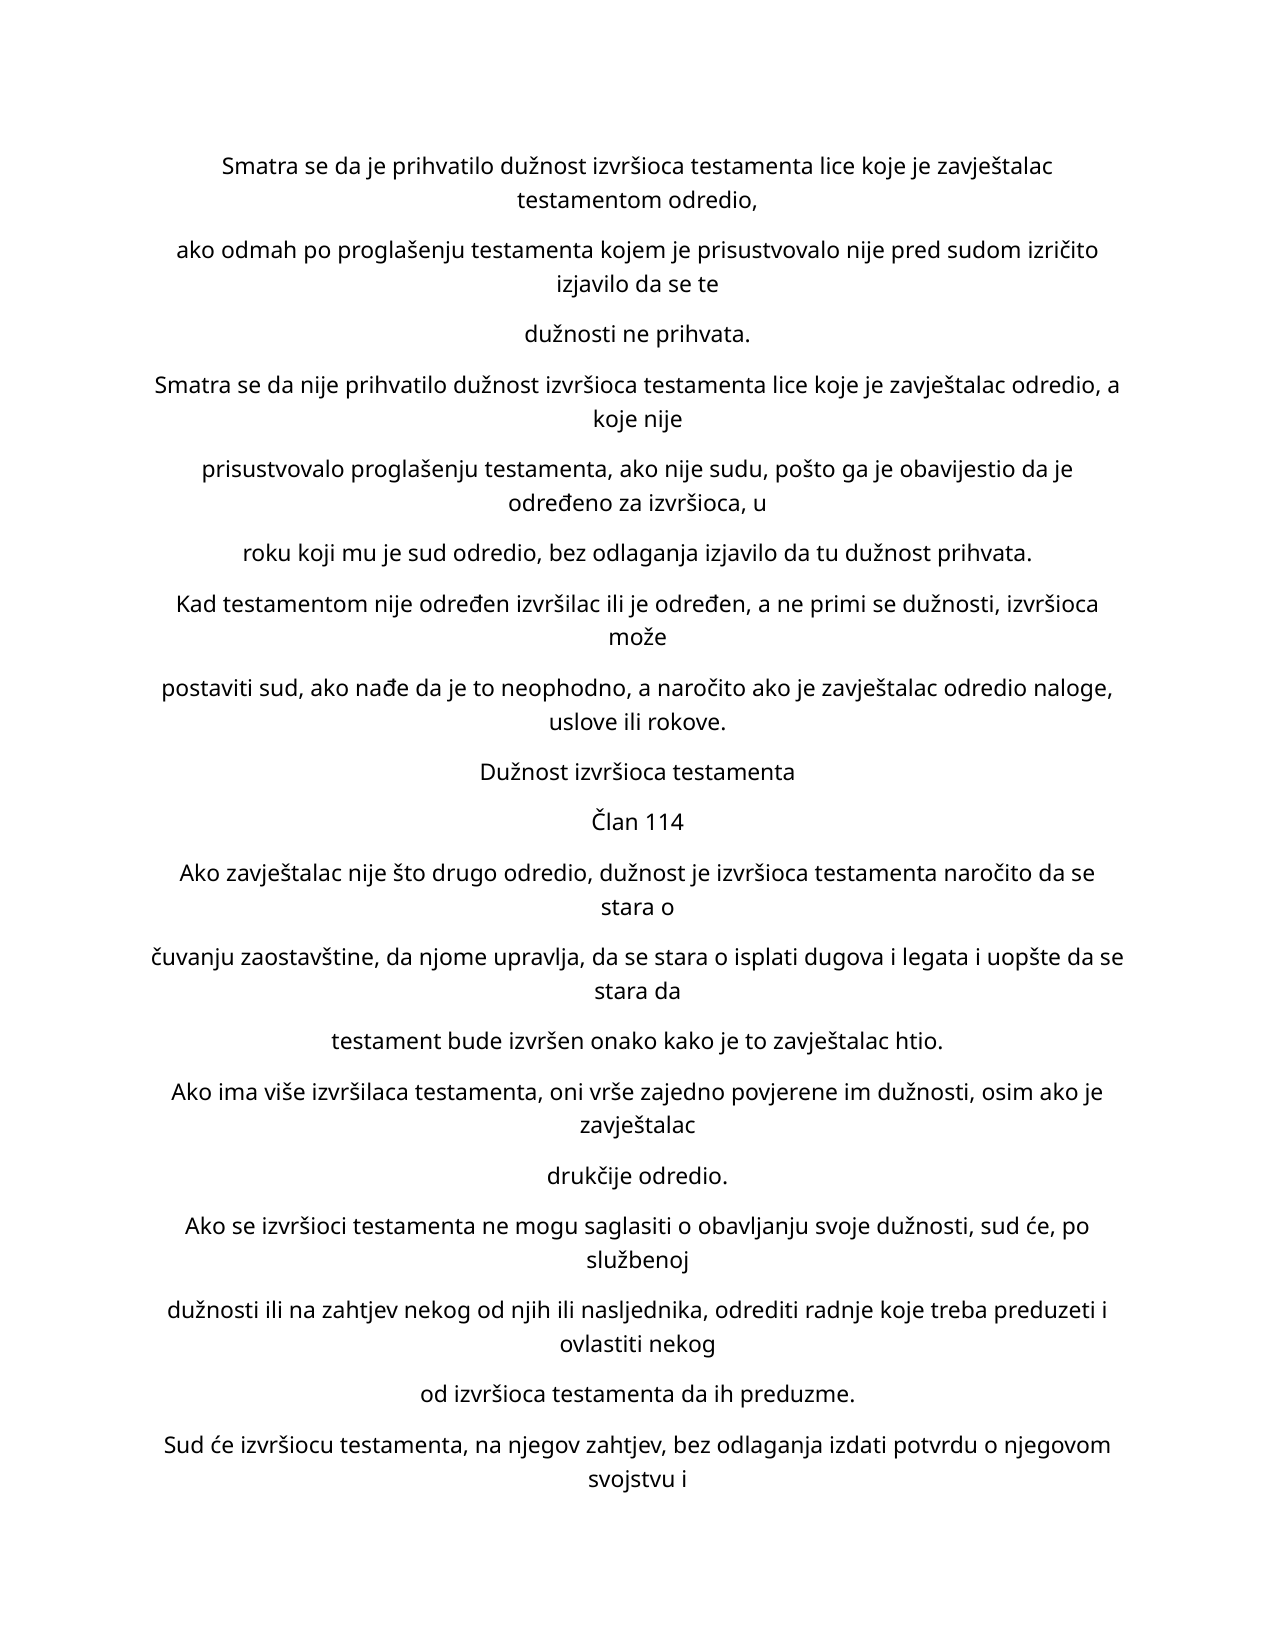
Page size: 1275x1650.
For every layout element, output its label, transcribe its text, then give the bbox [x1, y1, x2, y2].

text Sud će izvršiocu testamenta, na njegov zahtjev, bez odlaganja izdati potvrdu o njegovom svojstvu i [150, 1429, 1125, 1494]
text Smatra se da je prihvatilo dužnost izvršioca testamenta lice koje je zavještalac testamentom odredio, [150, 150, 1125, 215]
text dužnosti ne prihvata. [150, 318, 1125, 349]
text čuvanju zaostavštine, da njome upravlja, da se stara o isplati dugova i legata i uopšte da se stara da [150, 941, 1125, 1006]
text Ako zavještalac nije što drugo odredio, dužnost je izvršioca testamenta naročito da se stara o [150, 857, 1125, 922]
text dužnosti ili na zahtjev nekog od njih ili nasljednika, odrediti radnje koje treba preduzeti i ovlastiti nekog [150, 1294, 1125, 1359]
text ako odmah po proglašenju testamenta kojem je prisustvovalo nije pred sudom izričito izjavilo da se te [150, 234, 1125, 299]
text drukčije odredio. [150, 1159, 1125, 1191]
text postaviti sud, ako nađe da je to neophodno, a naročito ako je zavještalac odredio naloge, uslove ili rokove. [150, 672, 1125, 737]
text Ako ima više izvršilaca testamenta, oni vrše zajedno povjerene im dužnosti, osim ako je zavještalac [150, 1075, 1125, 1140]
text Smatra se da nije prihvatilo dužnost izvršioca testamenta lice koje je zavještalac odredio, a koje nije [150, 369, 1125, 434]
text Ako se izvršioci testamenta ne mogu saglasiti o obavljanju svoje dužnosti, sud će, po službenoj [150, 1210, 1125, 1275]
text testament bude izvršen onako kako je to zavještalac htio. [150, 1025, 1125, 1056]
text Dužnost izvršioca testamenta [150, 756, 1125, 787]
text prisustvovalo proglašenju testamenta, ako nije sudu, pošto ga je obavijestio da je određeno za izvršioca, u [150, 453, 1125, 518]
text Kad testamentom nije određen izvršilac ili je određen, a ne primi se dužnosti, izvršioca može [150, 587, 1125, 652]
text od izvršioca testamenta da ih preduzme. [150, 1378, 1125, 1409]
text Član 114 [150, 806, 1125, 837]
text roku koji mu je sud odredio, bez odlaganja izjavilo da tu dužnost prihvata. [150, 537, 1125, 568]
